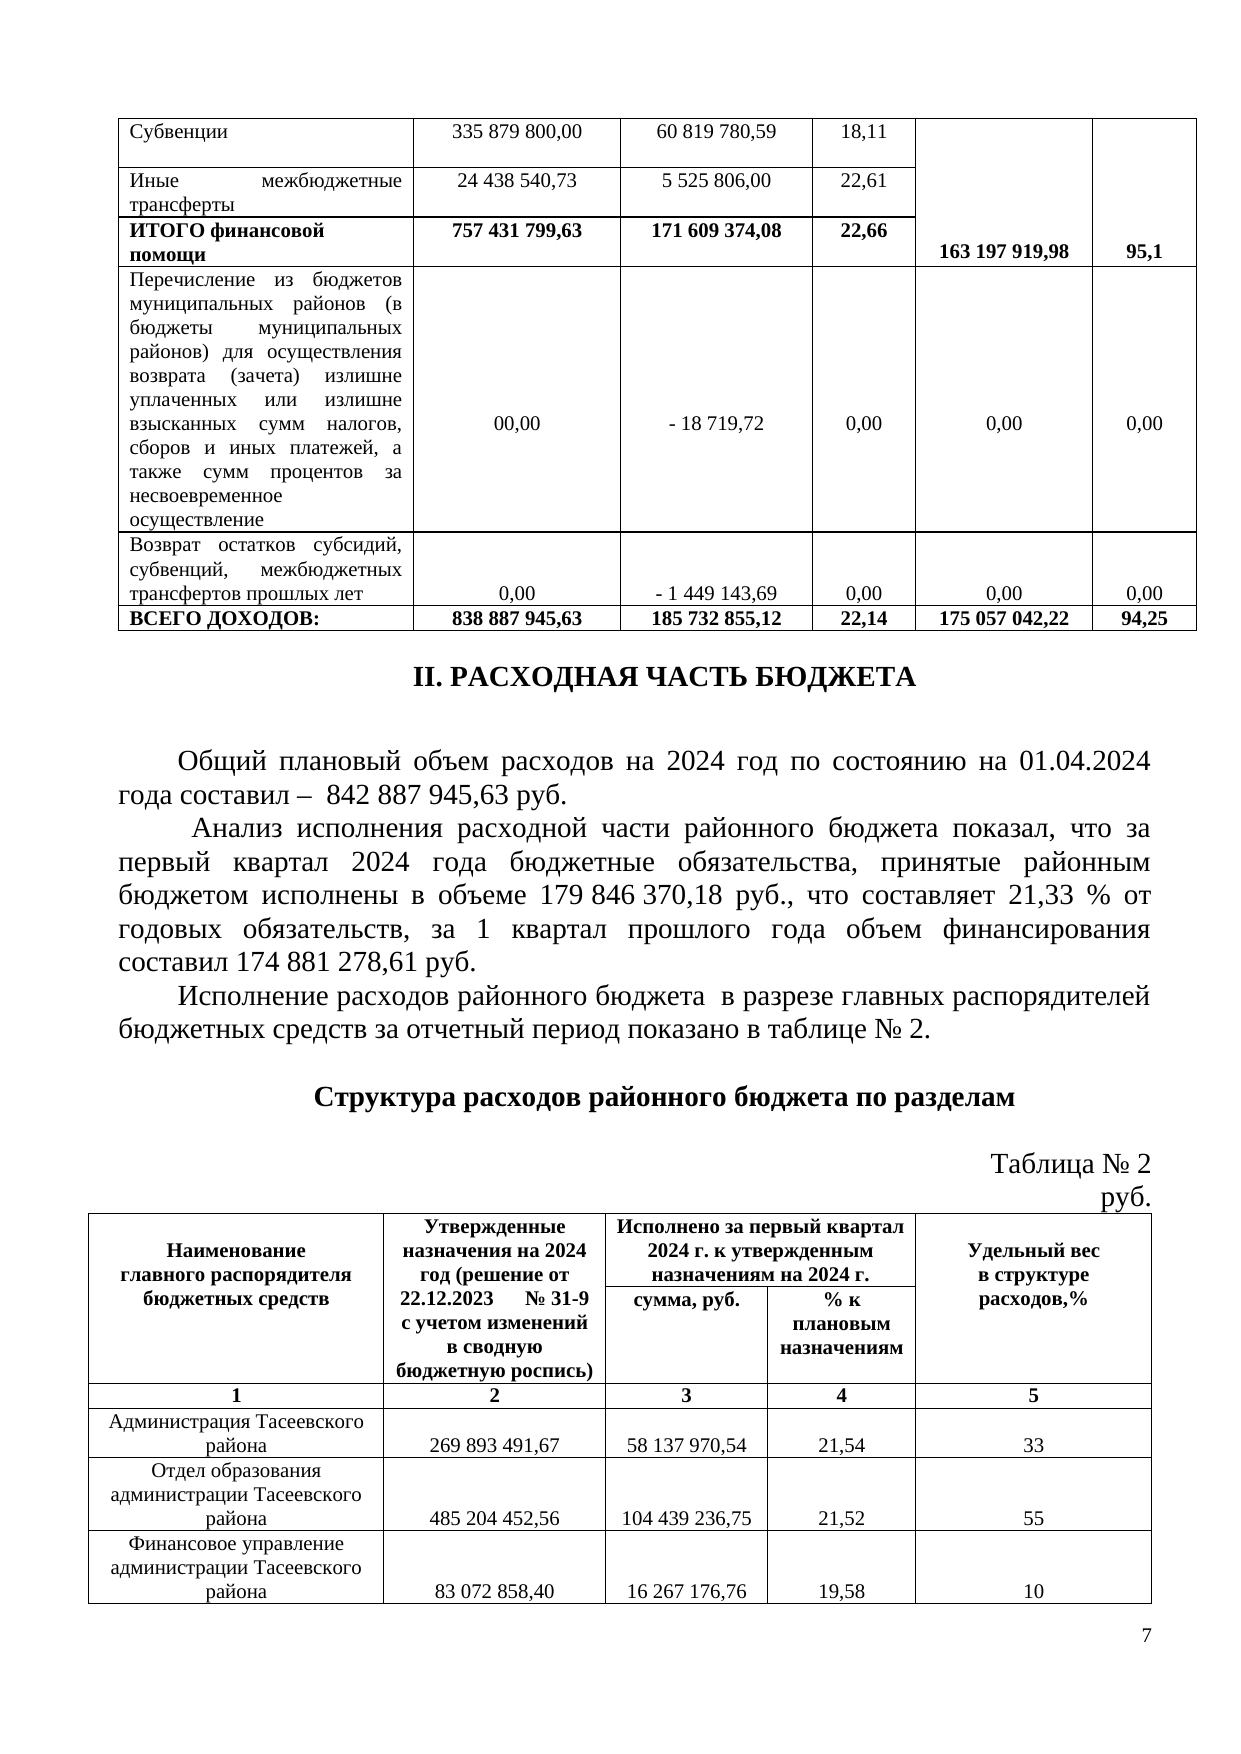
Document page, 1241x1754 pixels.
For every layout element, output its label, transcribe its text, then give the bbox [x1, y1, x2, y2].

table_cell 5 525 806,00 [621, 168, 812, 216]
table_cell - 18 719,72 [621, 267, 812, 531]
table_cell 22,61 [813, 168, 915, 216]
text руб. [118, 1179, 1152, 1213]
table_cell 171 609 374,08 [621, 218, 812, 266]
table_header Утвержденные назначения на 2024 год (решение от 22.12.2023 № 31-9 с учетом изменений в сводную бюджетную роспись) [384, 1214, 605, 1382]
table_cell % к плановым назначениям [768, 1287, 915, 1382]
table_cell Возврат остатков субсидий, субвенций, межбюджетных трансфертов прошлых лет [119, 533, 413, 604]
text Анализ исполнения расходной части районного бюджета показал, что за первый квартал 2024 года бюджетные обязательства, принятые районным бюджетом исполнены в объеме 179 846 370,18 руб., что составляет 21,33 % от годовых обязательств, за 1 квартал прошлого года объем финансирования составил 174 881 278,61 руб. [118, 810, 1152, 978]
table_cell 4 [768, 1384, 915, 1407]
table_cell - 1 449 143,69 [621, 533, 812, 604]
table_header Наименование главного распорядителя бюджетных средств [89, 1214, 383, 1382]
text Общий плановый объем расходов на 2024 год по состоянию на 01.04.2024 года составил – 842 887 945,63 руб. [118, 743, 1152, 810]
table_cell 19,58 [768, 1531, 915, 1603]
table_cell 0,00 [1093, 533, 1196, 604]
text II. РАСХОДНАЯ ЧАСТЬ БЮДЖЕТА [118, 659, 1152, 693]
table_cell 60 819 780,59 [621, 119, 812, 167]
table_cell Отдел образования администрации Тасеевского района [89, 1458, 383, 1530]
table_header Удельный вес в структуре расходов,% [916, 1214, 1151, 1382]
table_cell 22,14 [813, 606, 915, 630]
table_header Исполнено за первый квартал 2024 г. к утвержденным назначениям на 2024 г. [606, 1214, 915, 1286]
table_cell 21,52 [768, 1458, 915, 1530]
table_cell 58 137 970,54 [606, 1409, 767, 1457]
table_cell 10 [916, 1531, 1151, 1603]
table_cell 0,00 [414, 533, 620, 604]
table_cell Перечисление из бюджетов муниципальных районов (в бюджеты муниципальных районов) для осуществления возврата (зачета) излишне уплаченных или излишне взысканных сумм налогов, сборов и иных платежей, а также сумм процентов за несвоевременное осуществление [119, 267, 413, 531]
table_cell 175 057 042,22 [916, 606, 1092, 630]
table_cell 335 879 800,00 [414, 119, 620, 167]
table_cell 16 267 176,76 [606, 1531, 767, 1603]
table_cell 0,00 [813, 533, 915, 604]
table_cell 3 [606, 1384, 767, 1407]
text Структура расходов районного бюджета по разделам [118, 1079, 1152, 1112]
table_cell 22,66 [813, 218, 915, 266]
table_cell 21,54 [768, 1409, 915, 1457]
table_cell 18,11 [813, 119, 915, 167]
table_cell 0,00 [916, 533, 1092, 604]
table_cell сумма, руб. [606, 1287, 767, 1382]
table_cell 94,25 [1093, 606, 1196, 630]
table_cell 0,00 [813, 267, 915, 531]
table_cell 485 204 452,56 [384, 1458, 605, 1530]
table_cell 00,00 [414, 267, 620, 531]
table_cell Субвенции [119, 119, 413, 167]
table_cell ВСЕГО ДОХОДОВ: [119, 606, 413, 630]
table_cell 1 [89, 1384, 383, 1407]
table_cell 55 [916, 1458, 1151, 1530]
table_cell 185 732 855,12 [621, 606, 812, 630]
table_cell 33 [916, 1409, 1151, 1457]
table_cell 83 072 858,40 [384, 1531, 605, 1603]
table_cell 269 893 491,67 [384, 1409, 605, 1457]
table_cell 838 887 945,63 [414, 606, 620, 630]
table_cell ИТОГО финансовой помощи [119, 218, 413, 266]
text Исполнение расходов районного бюджета в разрезе главных распорядителей бюджетных средств за отчетный период показано в таблице № 2. [118, 978, 1152, 1045]
table_cell 104 439 236,75 [606, 1458, 767, 1530]
table_cell 2 [384, 1384, 605, 1407]
table_cell 0,00 [916, 267, 1092, 531]
table_cell Финансовое управление администрации Тасеевского района [89, 1531, 383, 1603]
table_cell 0,00 [1093, 267, 1196, 531]
table_cell Иные межбюджетные трансферты [119, 168, 413, 216]
table_cell 24 438 540,73 [414, 168, 620, 216]
text Таблица № 2 [118, 1146, 1152, 1179]
table_cell Администрация Тасеевского района [89, 1409, 383, 1457]
table_cell 5 [916, 1384, 1151, 1407]
table_cell 757 431 799,63 [414, 218, 620, 266]
